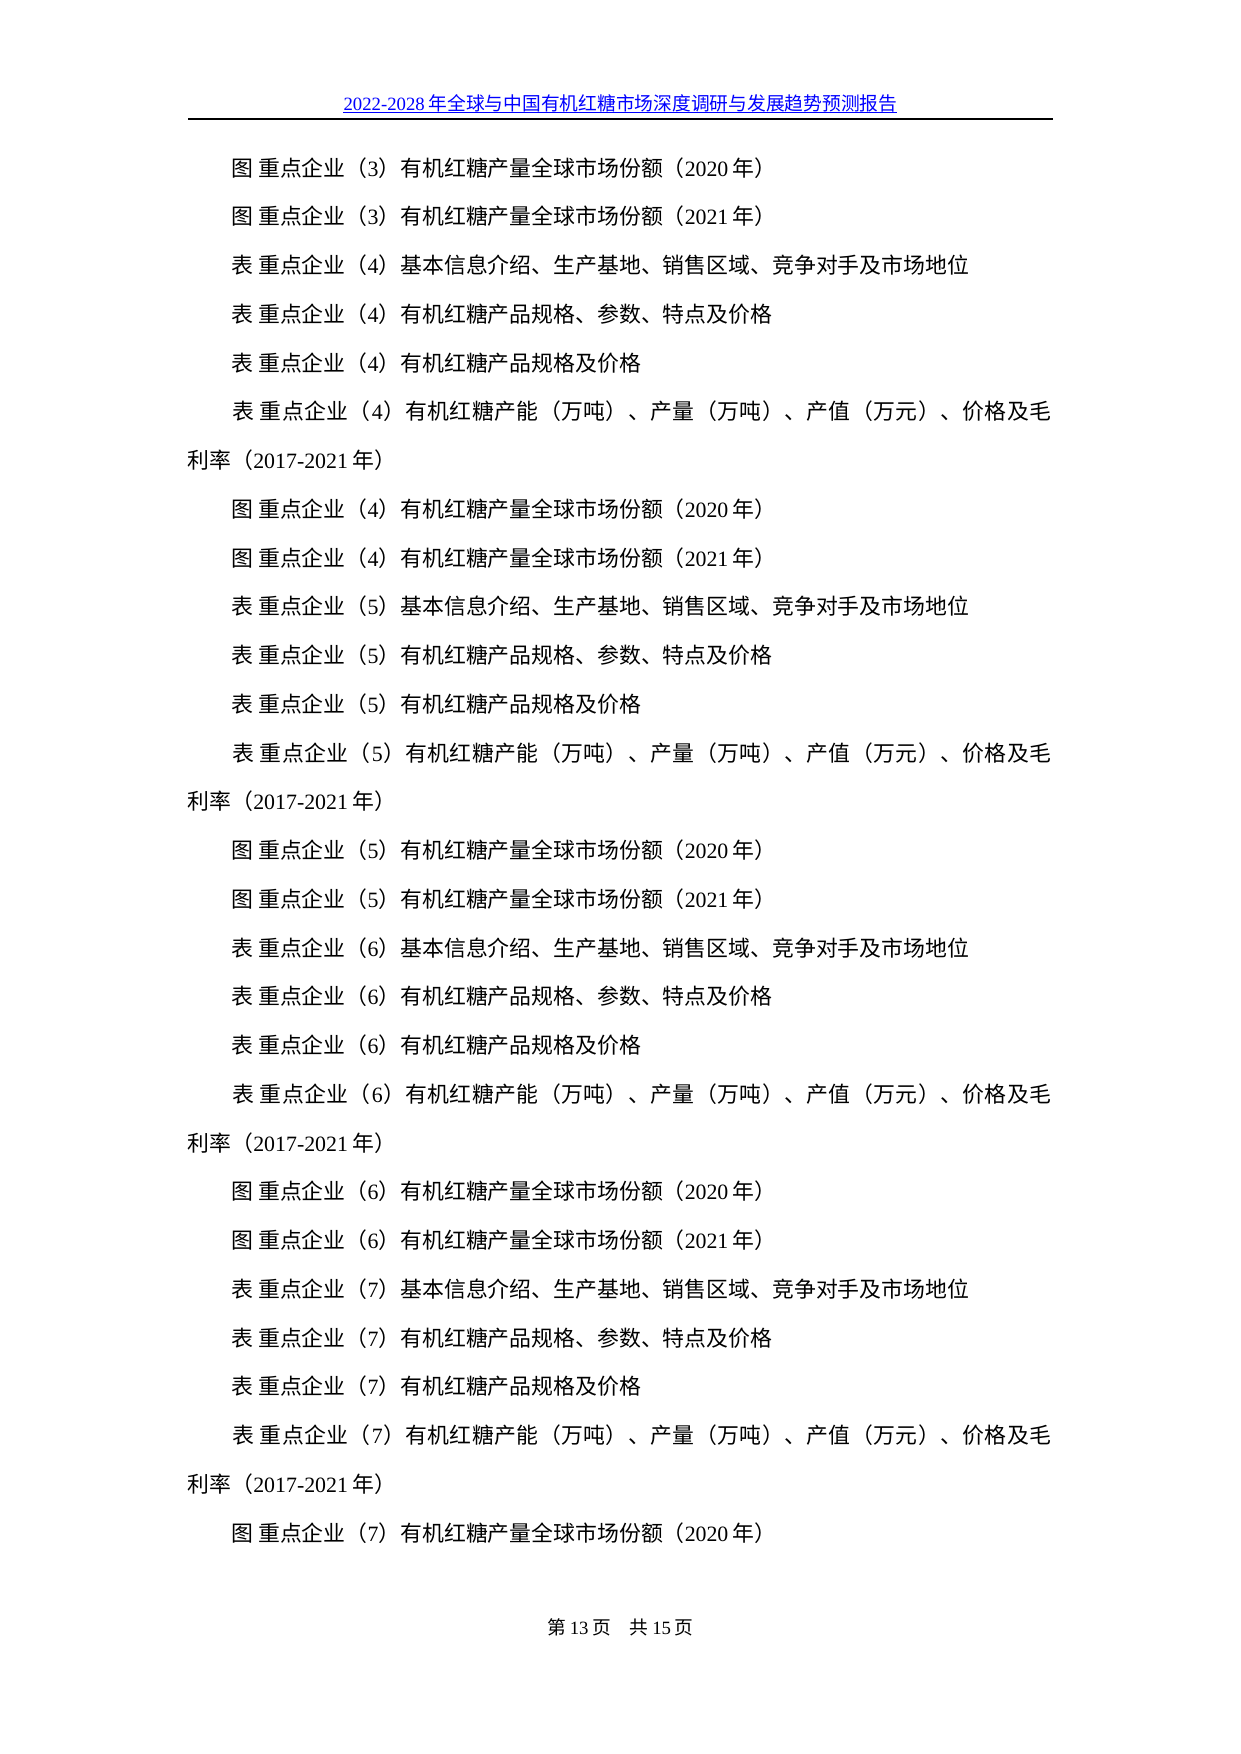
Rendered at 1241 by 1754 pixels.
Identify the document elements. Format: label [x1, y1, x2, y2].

text [187, 150, 1053, 1548]
